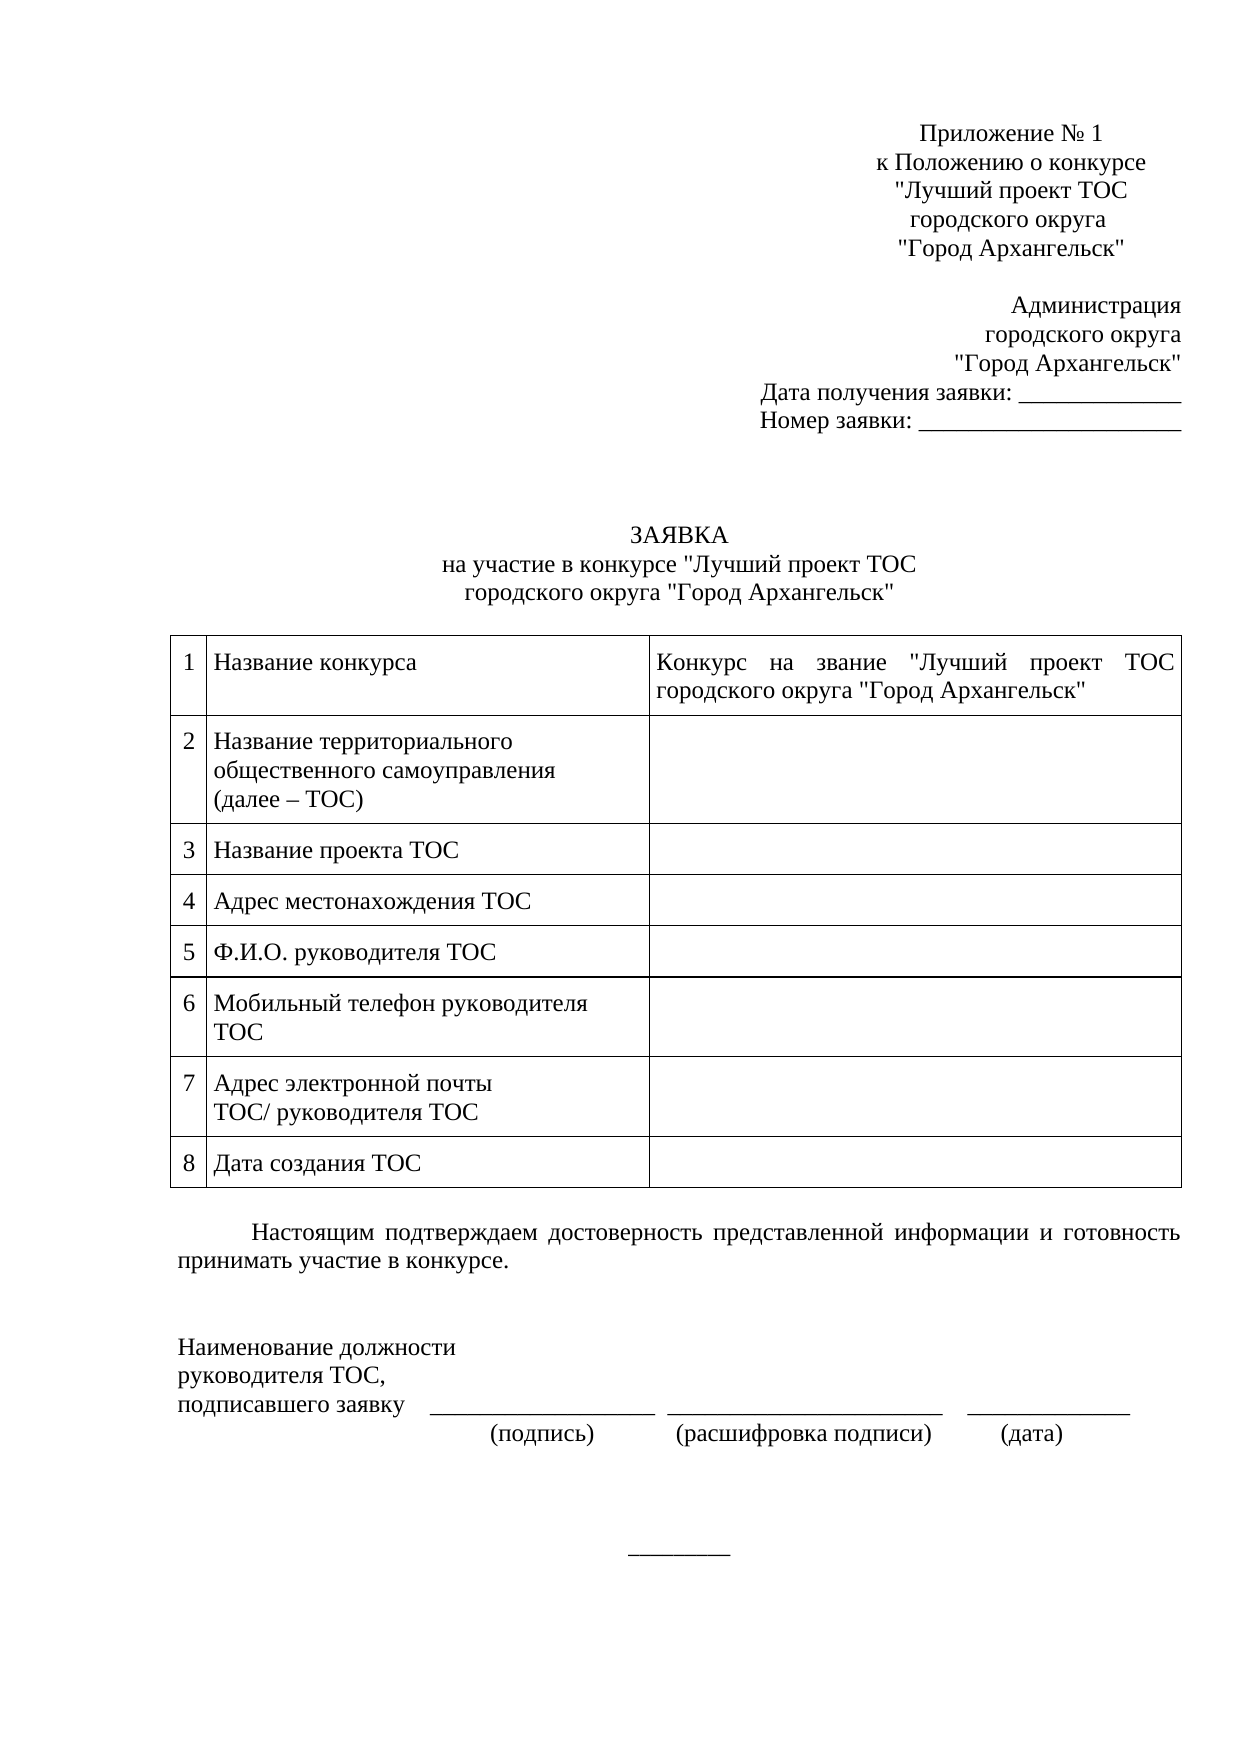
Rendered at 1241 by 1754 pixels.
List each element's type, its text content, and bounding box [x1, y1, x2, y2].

text "Лучший проект ТОС городского округа "Город Архангельск" [841, 176, 1181, 262]
text (подпись) (расшифровка подписи) (дата) [177, 1418, 1181, 1447]
text городского округа "Город Архангельск" [177, 577, 1181, 606]
table_cell Название проекта ТОС [207, 824, 649, 874]
text Номер заявки: _____________________ [177, 406, 1181, 434]
table_header Название конкурса [207, 636, 649, 715]
text "Город Архангельск" [177, 348, 1181, 377]
table_cell 8 [171, 1137, 206, 1187]
table_cell [650, 1057, 1181, 1136]
table_cell 7 [171, 1057, 206, 1136]
table_header Конкурс на звание "Лучший проект ТОС городского округа "Город Архангельск" [650, 636, 1181, 715]
text Наименование должности [177, 1332, 1181, 1361]
table_cell 3 [171, 824, 206, 874]
table_cell Дата создания ТОС [207, 1137, 649, 1187]
table_cell [650, 978, 1181, 1056]
table_cell 4 [171, 875, 206, 925]
text подписавшего заявку __________________ ______________________ _____________ [177, 1389, 1181, 1418]
table_header 1 [171, 636, 206, 715]
text Дата получения заявки: _____________ [177, 377, 1181, 406]
table_cell [650, 716, 1181, 823]
text руководителя ТОС, [177, 1361, 1181, 1389]
text Администрация [177, 291, 1181, 319]
table_cell [650, 926, 1181, 976]
text Настоящим подтверждаем достоверность представленной информации и готовность принимать участие в конкурсе. [177, 1217, 1181, 1274]
text Приложение № 1 [841, 118, 1181, 147]
table_cell Адрес местонахождения ТОС [207, 875, 649, 925]
table_cell Мобильный телефон руководителя ТОС [207, 978, 649, 1056]
table_cell [650, 824, 1181, 874]
table_cell [650, 875, 1181, 925]
text к Положению о конкурсе [841, 147, 1181, 176]
text ЗАЯВКА [177, 520, 1181, 549]
table_cell 5 [171, 926, 206, 976]
text на участие в конкурсе "Лучший проект ТОС [177, 549, 1181, 577]
table_cell Ф.И.О. руководителя ТОС [207, 926, 649, 976]
table_cell [650, 1137, 1181, 1187]
text _________ [177, 1531, 1181, 1559]
table_cell 2 [171, 716, 206, 823]
text городского округа [177, 319, 1181, 348]
table_cell Адрес электронной почты ТОС/ руководителя ТОС [207, 1057, 649, 1136]
table_cell 6 [171, 978, 206, 1056]
table_cell Название территориального общественного самоуправления (далее – ТОС) [207, 716, 649, 823]
